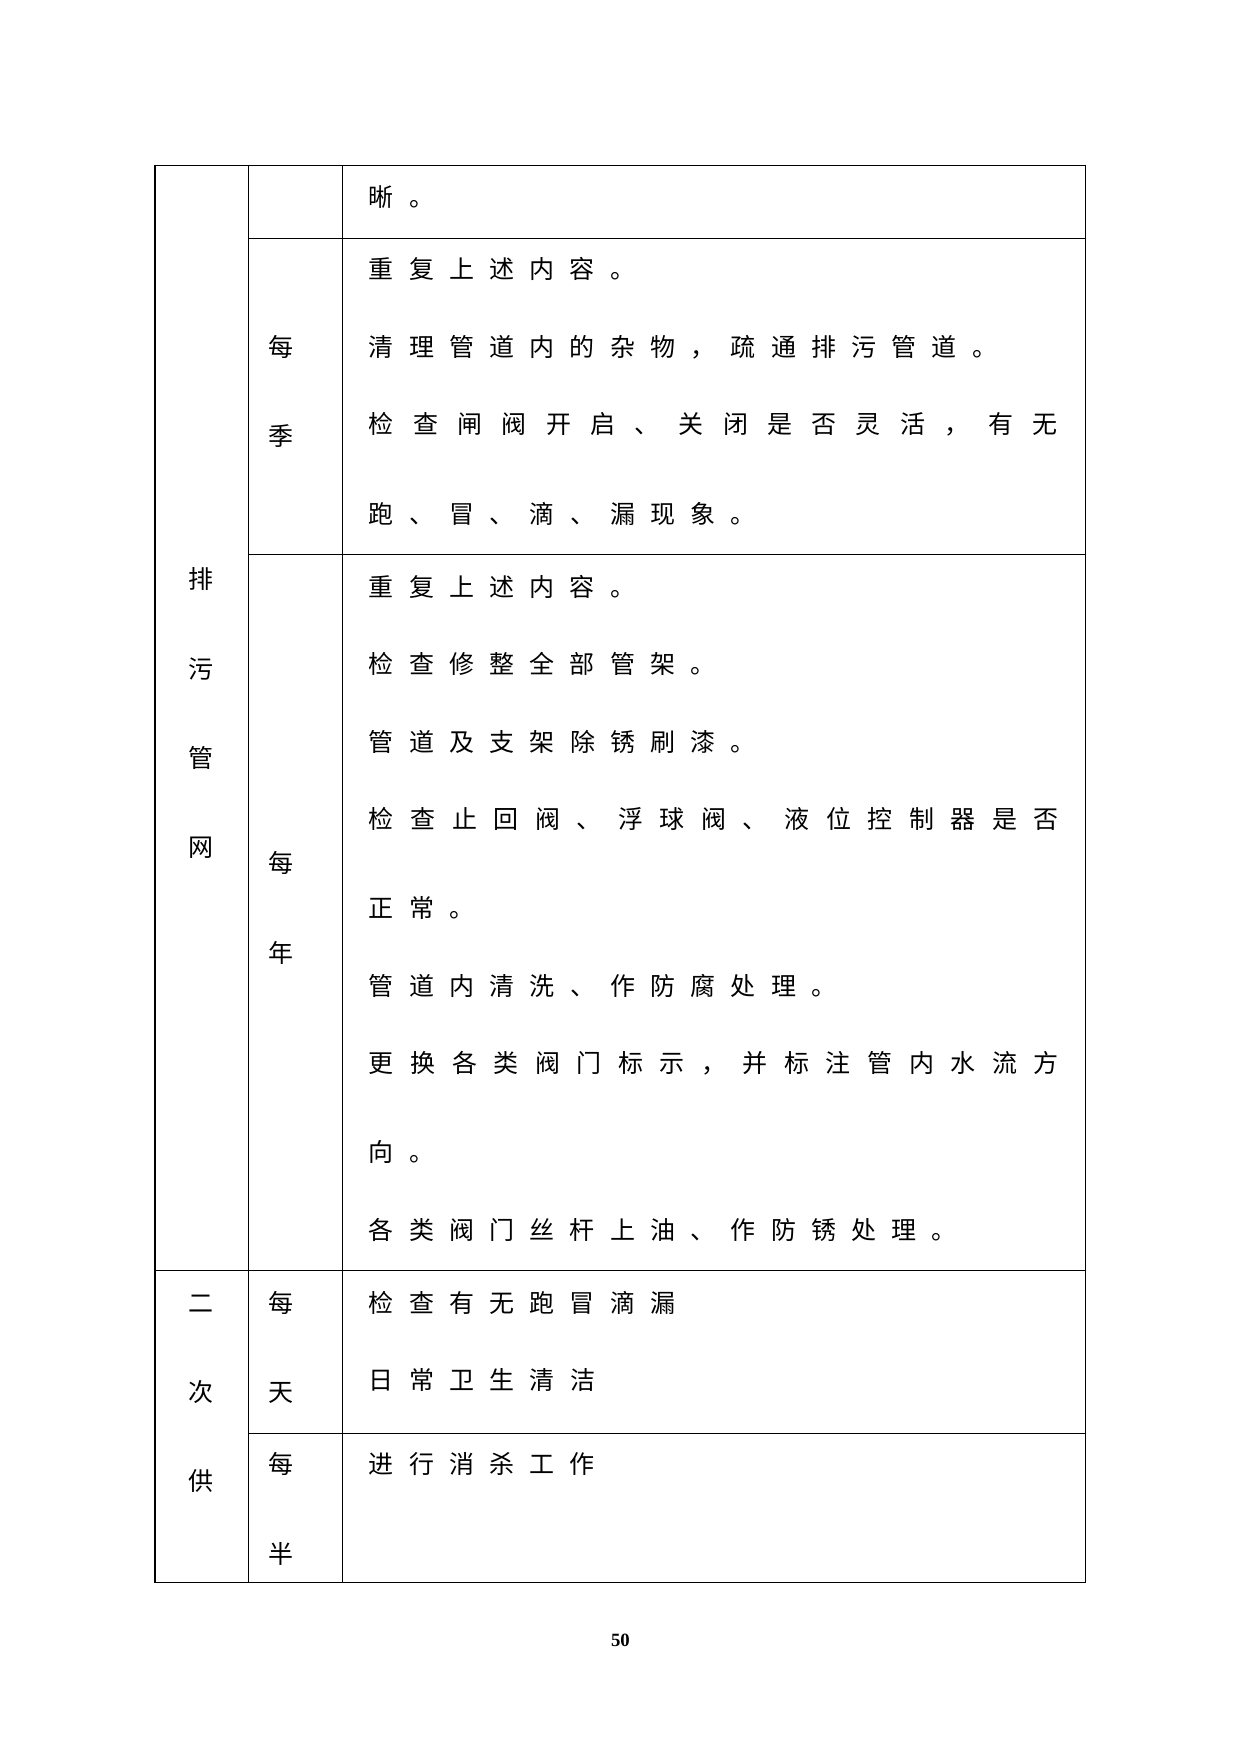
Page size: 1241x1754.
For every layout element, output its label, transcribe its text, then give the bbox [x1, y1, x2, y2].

table_cell 二次供水水箱 [156, 1271, 248, 1582]
table_cell 每周 [249, 166, 342, 237]
table_cell 重复上述内容。 检查修整全部管架。 管道及支架除锈刷漆。 检查止回阀、浮球阀、液位控制器是否正常。 管道内清洗、作防腐处理。 更换各类阀门标示，并标注管内水流方向。 各类阀门丝杆上油、作防锈处理。 [343, 555, 1085, 1270]
table_cell 每季 [249, 239, 342, 554]
table_cell 每年 [249, 555, 342, 1270]
table_cell 进行消杀工作 [343, 1434, 1085, 1582]
table_cell 每天 [249, 1271, 342, 1432]
table_cell 重复上述内容。 清理管道内的杂物，疏通排污管道。 检查闸阀开启、关闭是否灵活，有无跑、冒、滴、漏现象。 [343, 239, 1085, 554]
table_cell 每半年 [249, 1434, 342, 1582]
table_cell 供水排污管网 [156, 166, 248, 1270]
table_cell 检查有无跑冒滴漏 日常卫生清洁 [343, 1271, 1085, 1432]
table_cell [343, 166, 1085, 237]
